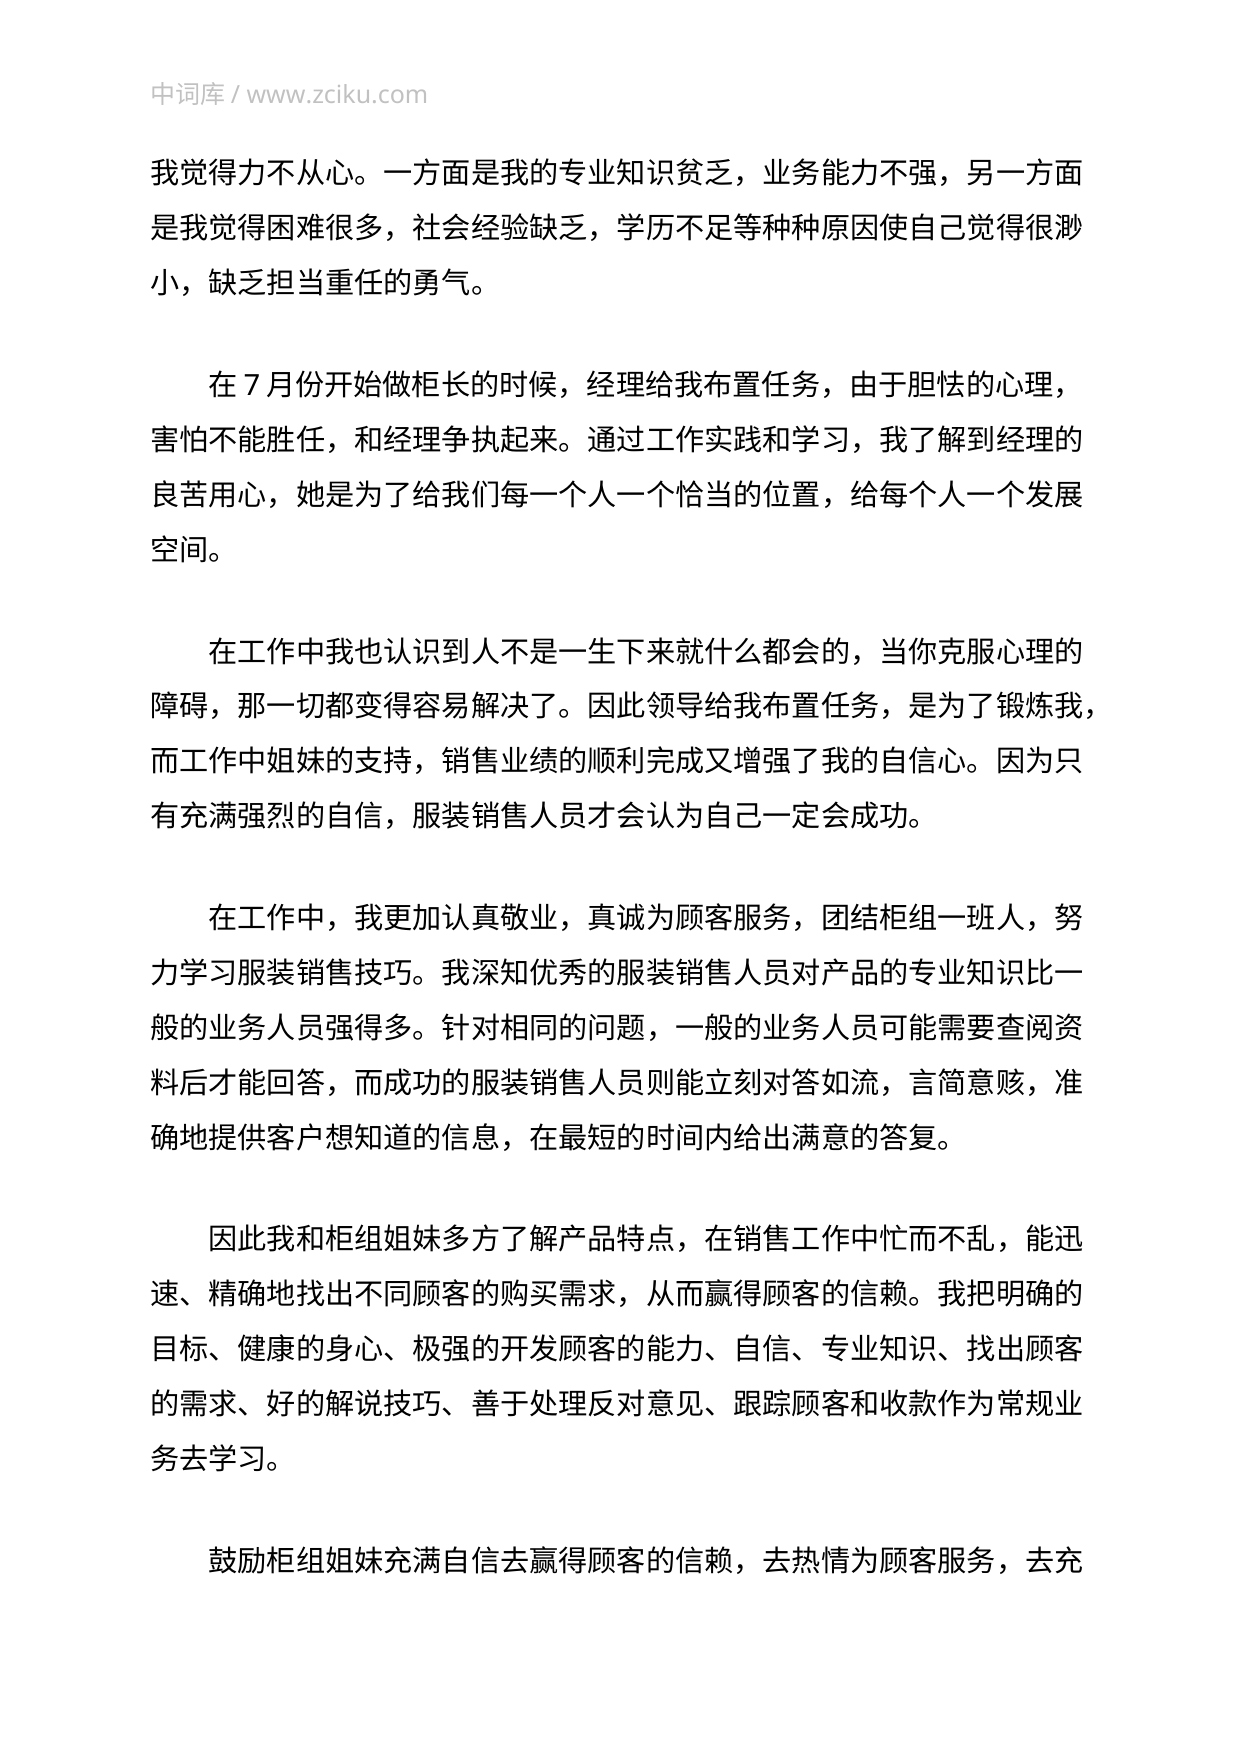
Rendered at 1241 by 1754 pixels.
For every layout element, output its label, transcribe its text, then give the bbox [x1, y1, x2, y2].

text 在工作中，我更加认真敬业，真诚为顾客服务，团结柜组一班人，努力学习服装销售技巧。我深知优秀的服装销售人员对产品的专业知识比一般的业务人员强得多。针对相同的问题，一般的业务人员可能需要查阅资料后才能回答，而成功的服装销售人员则能立刻对答如流，言简意赅，准确地提供客户想知道的信息，在最短的时间内给出满意的答复。 [150, 894, 1090, 1156]
text 在工作中我也认识到人不是一生下来就什么都会的，当你克服心理的障碍，那一切都变得容易解决了。因此领导给我布置任务，是为了锻炼我，而工作中姐妹的支持，销售业绩的顺利完成又增强了我的自信心。因为只有充满强烈的自信，服装销售人员才会认为自己一定会成功。 [150, 628, 1090, 835]
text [150, 1537, 1090, 1579]
text 因此我和柜组姐妹多方了解产品特点，在销售工作中忙而不乱，能迅速、精确地找出不同顾客的购买需求，从而赢得顾客的信赖。我把明确的目标、健康的身心、极强的开发顾客的能力、自信、专业知识、找出顾客的需求、好的解说技巧、善于处理反对意见、跟踪顾客和收款作为常规业务去学习。 [150, 1216, 1090, 1478]
text 在7月份开始做柜长的时候，经理给我布置任务，由于胆怯的心理，害怕不能胜任，和经理争执起来。通过工作实践和学习，我了解到经理的良苦用心，她是为了给我们每一个人一个恰当的位置，给每个人一个发展空间。 [150, 362, 1090, 569]
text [150, 150, 1090, 302]
